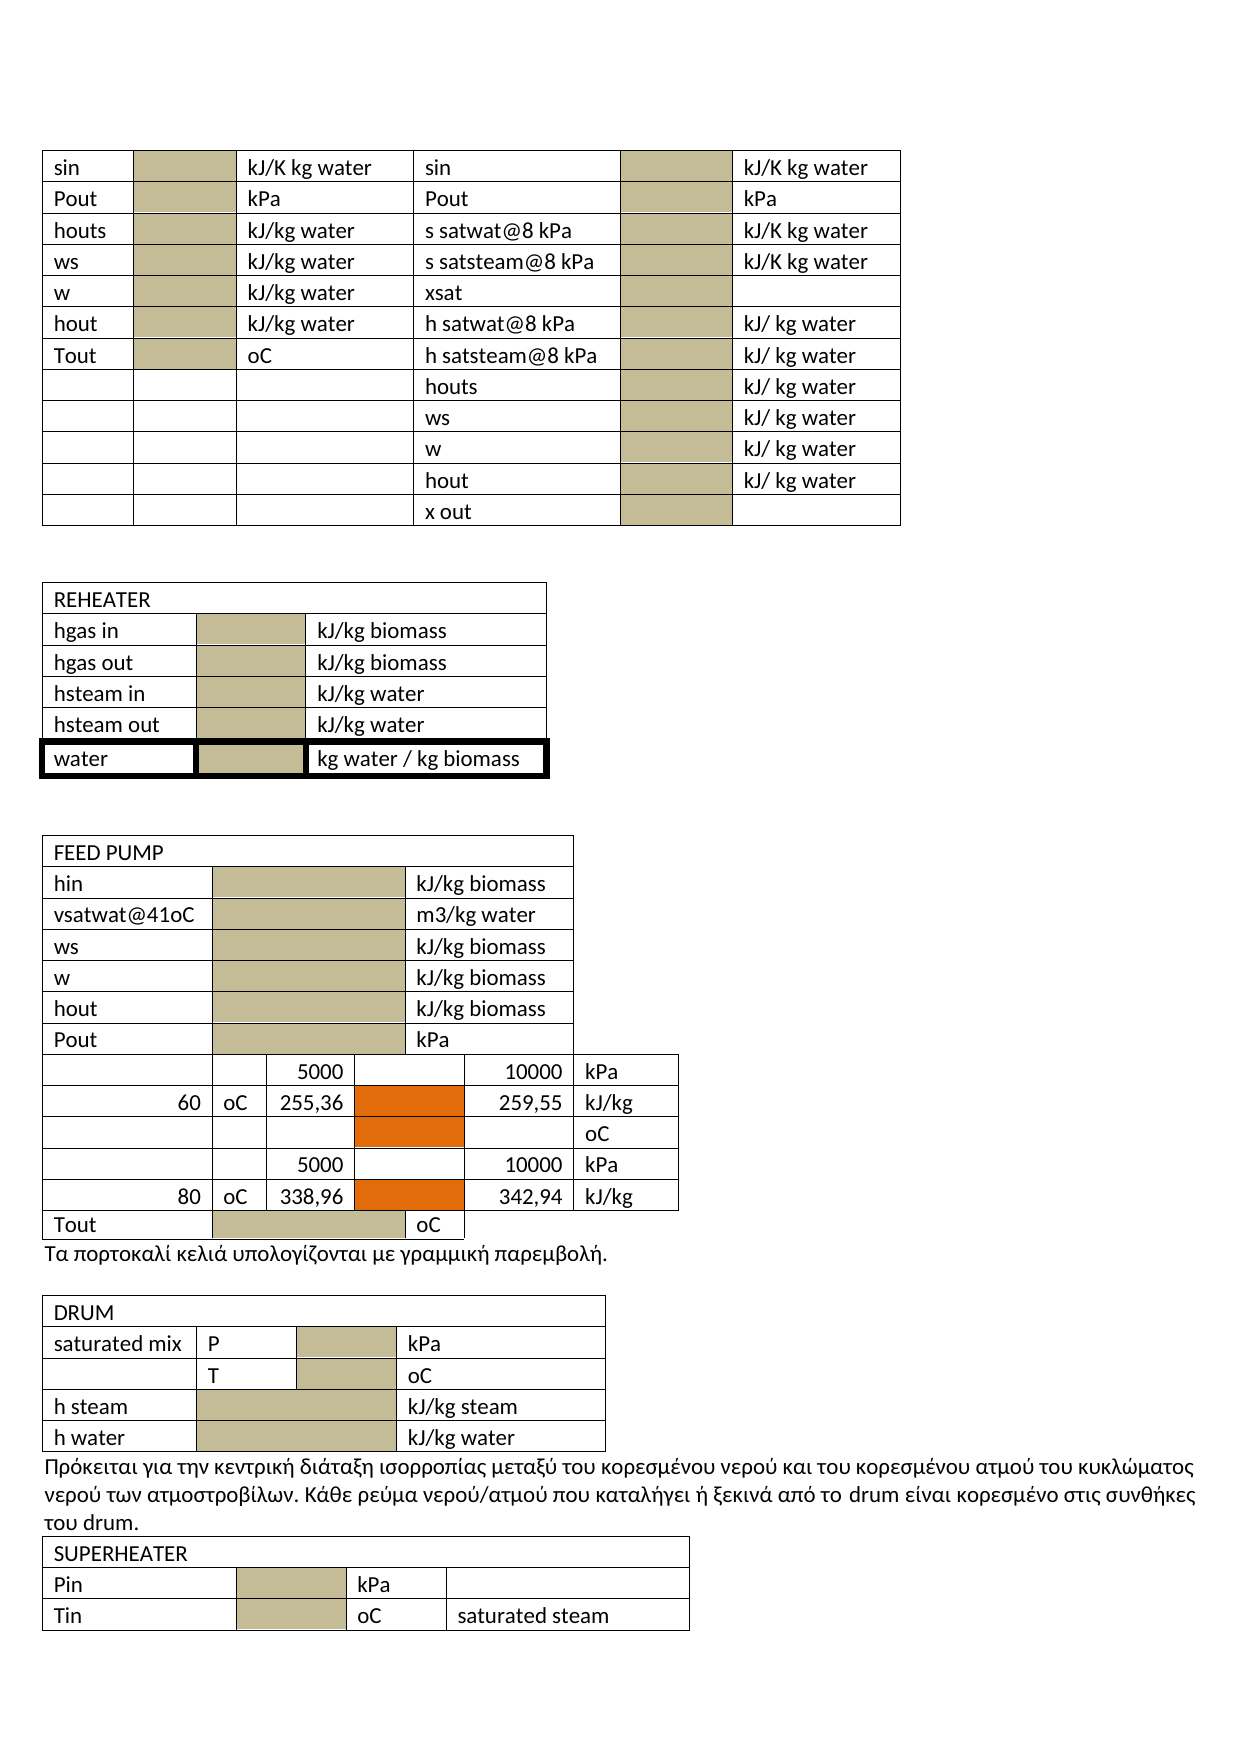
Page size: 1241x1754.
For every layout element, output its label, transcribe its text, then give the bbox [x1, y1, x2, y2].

table_cell Tout [43, 1211, 212, 1238]
table_cell [43, 464, 133, 494]
table_cell kPa [574, 1055, 678, 1085]
table_cell kJ/ kg water [733, 464, 900, 494]
table_cell 342,94 [465, 1180, 573, 1210]
table_cell kPa [406, 1024, 573, 1054]
table_cell kPa [237, 182, 413, 212]
table_cell [199, 745, 303, 773]
table_header REHEATER [43, 583, 546, 613]
table_cell 5000 [267, 1149, 354, 1179]
table_cell kJ/kg [574, 1086, 678, 1116]
table_cell P [197, 1327, 296, 1357]
table_cell kJ/kg biomass [306, 646, 546, 676]
table_cell s satsteam@8 kPa [414, 245, 620, 275]
table_cell oC [347, 1599, 446, 1629]
table_cell kJ/kg biomass [406, 992, 573, 1022]
table_cell [43, 1117, 212, 1147]
table_cell hout [43, 307, 133, 337]
table_cell [621, 214, 732, 244]
table_cell kJ/kg water [306, 708, 546, 738]
table_cell Pin [43, 1568, 236, 1598]
table_cell hsteam in [43, 677, 196, 707]
table_cell [213, 992, 405, 1022]
table_cell [43, 370, 133, 400]
table_cell houts [414, 370, 620, 400]
table_cell [237, 401, 413, 431]
table_cell [355, 1117, 464, 1147]
table_cell w [414, 432, 620, 462]
table_cell vsatwat@41oC [43, 899, 212, 929]
table_cell xsat [414, 276, 620, 306]
table_cell kJ/kg [574, 1180, 678, 1210]
table_cell oC [213, 1086, 266, 1116]
table_cell 10000 [465, 1149, 573, 1179]
table_cell kJ/kg water [237, 214, 413, 244]
table_cell [213, 1055, 266, 1085]
table_cell kJ/ kg water [733, 307, 900, 337]
table_cell Pout [43, 1024, 212, 1054]
table_cell kJ/ kg water [733, 401, 900, 431]
table_cell [621, 432, 732, 462]
table_cell kJ/ kg water [733, 370, 900, 400]
table_cell x out [414, 495, 620, 525]
table_cell s satwat@8 kPa [414, 214, 620, 244]
table_cell [43, 1149, 212, 1179]
table_cell kJ/kg biomass [406, 930, 573, 960]
table_cell [355, 1180, 464, 1210]
table_cell hgas in [43, 614, 196, 644]
table_cell ws [43, 930, 212, 960]
table_cell kPa [733, 182, 900, 212]
table_cell [355, 1086, 464, 1116]
table_cell kJ/kg biomass [406, 867, 573, 897]
table_cell [213, 1024, 405, 1054]
table_cell [733, 495, 900, 525]
table_cell [134, 370, 236, 400]
table_cell hin [43, 867, 212, 897]
table_cell [43, 401, 133, 431]
table_cell hgas out [43, 646, 196, 676]
table_cell sin [414, 151, 620, 181]
table_cell [237, 370, 413, 400]
table_cell kPa [347, 1568, 446, 1598]
table_cell oC [574, 1117, 678, 1147]
table_cell [213, 1149, 266, 1179]
table_cell 10000 [465, 1055, 573, 1085]
table_cell 338,96 [267, 1180, 354, 1210]
table_cell [134, 307, 236, 337]
table_cell [237, 1599, 346, 1629]
table_cell kPa [574, 1149, 678, 1179]
table_cell m3/kg water [406, 899, 573, 929]
table_cell Pout [414, 182, 620, 212]
table_cell oC [237, 339, 413, 369]
table_cell [43, 432, 133, 462]
table_cell [297, 1327, 396, 1357]
table_cell [134, 151, 236, 181]
table_cell [134, 276, 236, 306]
table_cell oC [213, 1180, 266, 1210]
table_cell [621, 276, 732, 306]
table_cell h satsteam@8 kPa [414, 339, 620, 369]
table_cell sin [43, 151, 133, 181]
table_cell [237, 1568, 346, 1598]
table_cell 60 [43, 1086, 212, 1116]
table_cell 259,55 [465, 1086, 573, 1116]
table_cell [237, 464, 413, 494]
table_cell h satwat@8 kPa [414, 307, 620, 337]
table_cell [355, 1149, 464, 1179]
table_cell [197, 1390, 396, 1420]
table_cell [134, 401, 236, 431]
table_cell [621, 495, 732, 525]
text Πρόκειται για την κεντρική διάταξη ισορροπίας μεταξύ του κορεσμένου νερού και του κορεσμένου ατμού του κυκλώματος νερού των ατμοστροβίλων. Κάθε ρεύμα νερού/ατμού που καταλήγει ή ξεκινά από το drum είναι κορεσμένο στις συνθήκες του drum. [44, 1452, 1196, 1536]
table_cell kJ/kg biomass [406, 961, 573, 991]
table_cell water [45, 745, 193, 773]
table_cell ws [414, 401, 620, 431]
table_cell saturated steam [447, 1599, 689, 1629]
table_cell kJ/K kg water [733, 151, 900, 181]
table_header SUPERHEATER [43, 1537, 689, 1567]
table_cell [197, 708, 305, 738]
table_cell [197, 1421, 396, 1451]
table_cell w [43, 961, 212, 991]
table_cell hsteam out [43, 708, 196, 738]
table_cell [213, 1117, 266, 1147]
table_cell [621, 307, 732, 337]
table_cell [213, 930, 405, 960]
table_cell [43, 495, 133, 525]
table_cell kJ/ kg water [733, 432, 900, 462]
table_cell hout [43, 992, 212, 1022]
table_cell kJ/kg biomass [306, 614, 546, 644]
table_cell kJ/kg water [237, 307, 413, 337]
table_cell [237, 495, 413, 525]
table_cell houts [43, 214, 133, 244]
table_cell kJ/kg water [306, 677, 546, 707]
table_cell saturated mix [43, 1327, 196, 1357]
table_cell [134, 495, 236, 525]
table_cell [621, 370, 732, 400]
table_header FEED PUMP [43, 836, 573, 866]
table_cell [197, 646, 305, 676]
table_cell Tin [43, 1599, 236, 1629]
table_cell oC [406, 1211, 464, 1238]
table_cell kJ/kg water [237, 276, 413, 306]
table_cell [733, 276, 900, 306]
table_header DRUM [43, 1296, 605, 1326]
text Τα πορτοκαλί κελιά υπολογίζονται με γραμμική παρεμβολή. [44, 1239, 1196, 1267]
table_cell 80 [43, 1180, 212, 1210]
table_cell 255,36 [267, 1086, 354, 1116]
table_cell [43, 1055, 212, 1085]
table_cell w [43, 276, 133, 306]
table_cell h water [43, 1421, 196, 1451]
table_cell kJ/K kg water [733, 214, 900, 244]
table_cell [465, 1117, 573, 1147]
table_cell Pout [43, 182, 133, 212]
table_cell [621, 339, 732, 369]
table_cell kJ/ kg water [733, 339, 900, 369]
table_cell [43, 1359, 196, 1389]
table_cell kPa [397, 1327, 605, 1357]
table_cell [447, 1568, 689, 1598]
table_cell [267, 1117, 354, 1147]
table_cell kJ/kg steam [397, 1390, 605, 1420]
table_cell [134, 182, 236, 212]
table_cell [621, 245, 732, 275]
table_cell kJ/K kg water [733, 245, 900, 275]
table_cell [134, 245, 236, 275]
table_cell Tout [43, 339, 133, 369]
table_cell [134, 339, 236, 369]
table_cell [621, 401, 732, 431]
table_cell [134, 214, 236, 244]
table_cell kJ/kg water [237, 245, 413, 275]
table_cell kJ/K kg water [237, 151, 413, 181]
table_cell [237, 432, 413, 462]
table_cell hout [414, 464, 620, 494]
table_cell [134, 464, 236, 494]
table_cell [213, 961, 405, 991]
table_cell [197, 614, 305, 644]
table_cell [213, 1211, 405, 1238]
table_cell [621, 464, 732, 494]
table_cell T [197, 1359, 296, 1389]
table_cell ws [43, 245, 133, 275]
table_cell kg water / kg biomass [309, 745, 543, 773]
table_cell [134, 432, 236, 462]
table_cell 5000 [267, 1055, 354, 1085]
table_cell [213, 867, 405, 897]
table_cell [355, 1055, 464, 1085]
table_cell [297, 1359, 396, 1389]
table_cell kJ/kg water [397, 1421, 605, 1451]
table_cell [197, 677, 305, 707]
table_cell h steam [43, 1390, 196, 1420]
table_cell [621, 151, 732, 181]
table_cell [621, 182, 732, 212]
table_cell oC [397, 1359, 605, 1389]
table_cell [213, 899, 405, 929]
